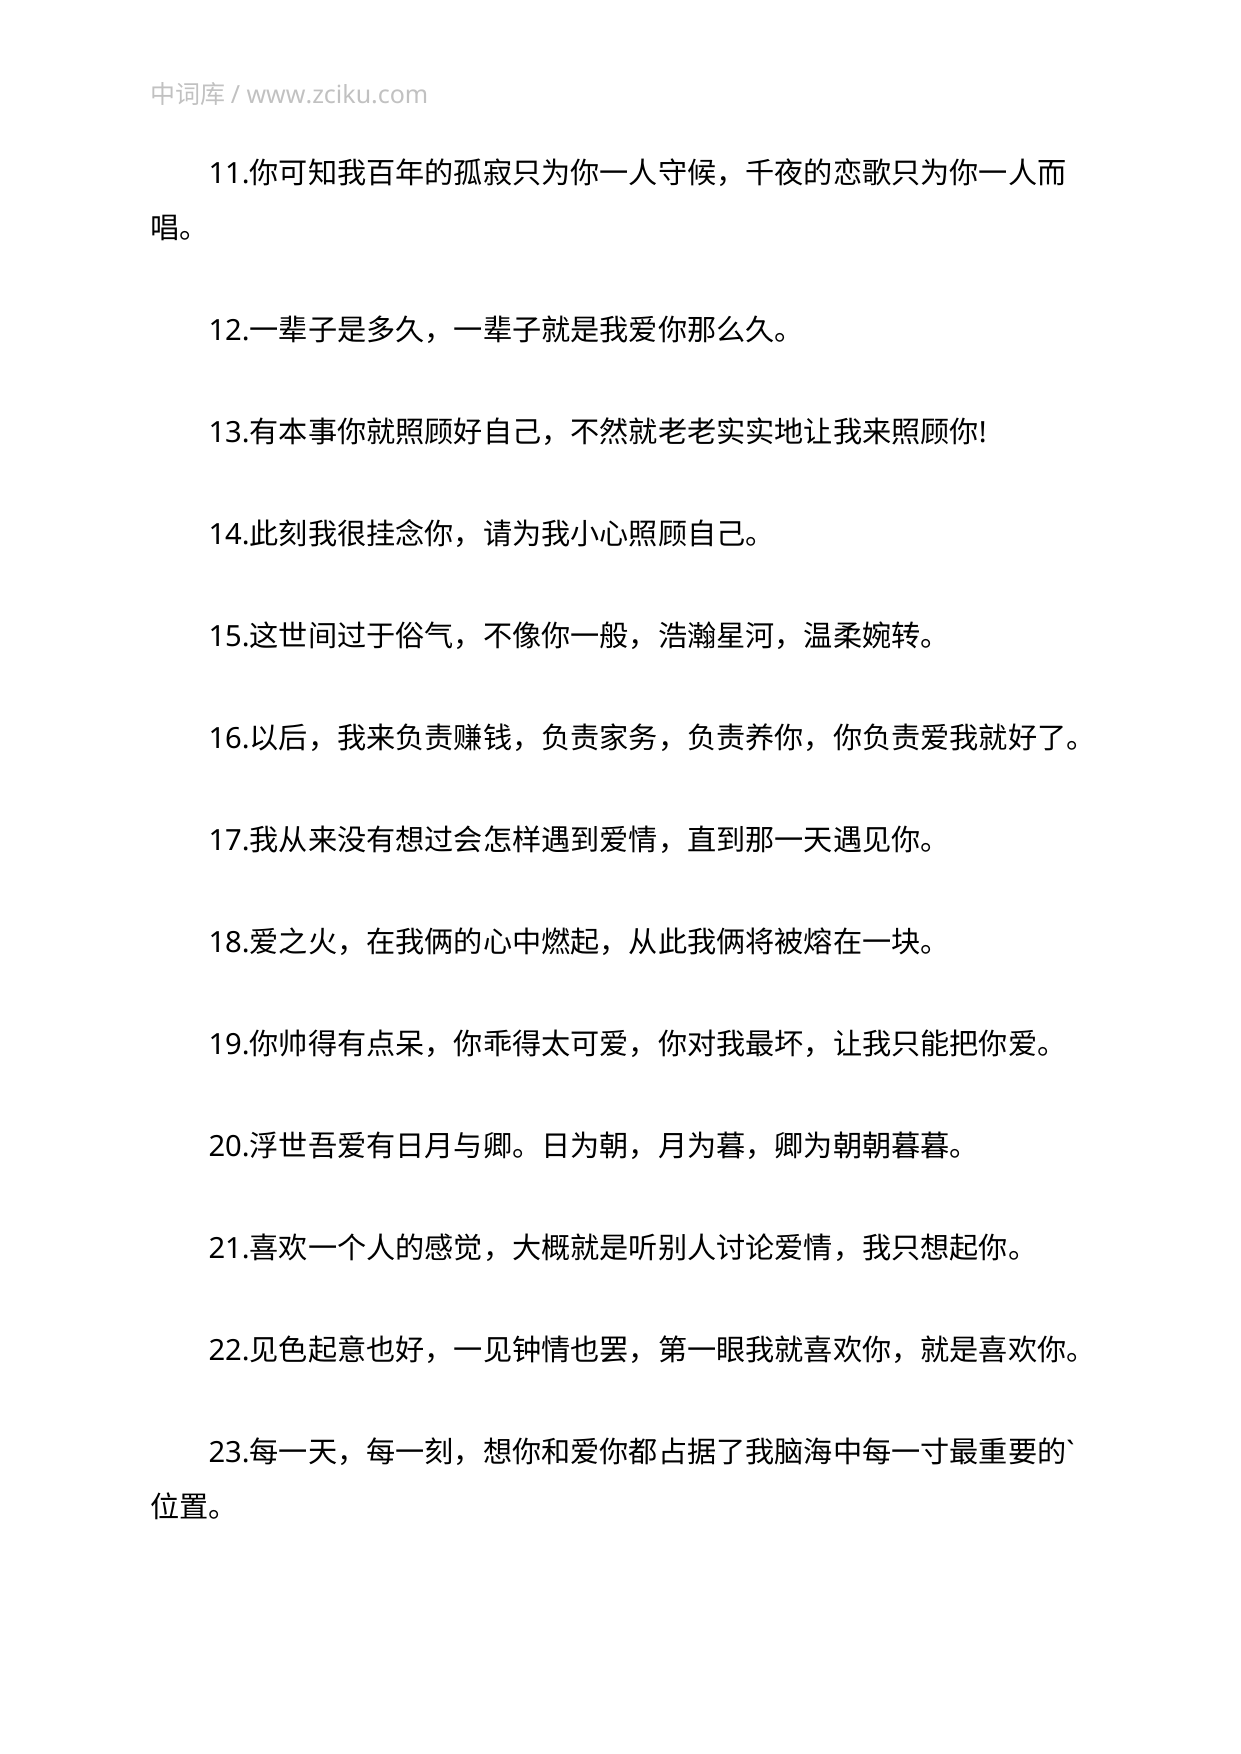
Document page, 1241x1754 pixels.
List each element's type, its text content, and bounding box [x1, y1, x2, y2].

text 13.有本事你就照顾好自己，不然就老老实实地让我来照顾你! [150, 409, 1090, 451]
text 17.我从来没有想过会怎样遇到爱情，直到那一天遇见你。 [150, 817, 1090, 859]
text 20.浮世吾爱有日月与卿。日为朝，月为暮，卿为朝朝暮暮。 [150, 1123, 1090, 1165]
text 21.喜欢一个人的感觉，大概就是听别人讨论爱情，我只想起你。 [150, 1224, 1090, 1267]
text 16.以后，我来负责赚钱，负责家务，负责养你，你负责爱我就好了。 [150, 715, 1090, 757]
text 15.这世间过于俗气，不像你一般，浩瀚星河，温柔婉转。 [150, 613, 1090, 655]
text 11.你可知我百年的孤寂只为你一人守候，千夜的恋歌只为你一人而唱。 [150, 150, 1090, 247]
text 18.爱之火，在我俩的心中燃起，从此我俩将被熔在一块。 [150, 919, 1090, 961]
text 14.此刻我很挂念你，请为我小心照顾自己。 [150, 511, 1090, 553]
text 12.一辈子是多久，一辈子就是我爱你那么久。 [150, 307, 1090, 349]
text 19.你帅得有点呆，你乖得太可爱，你对我最坏，让我只能把你爱。 [150, 1021, 1090, 1063]
text 23.每一天，每一刻，想你和爱你都占据了我脑海中每一寸最重要的`位置。 [150, 1428, 1090, 1526]
text 22.见色起意也好，一见钟情也罢，第一眼我就喜欢你，就是喜欢你。 [150, 1327, 1090, 1369]
